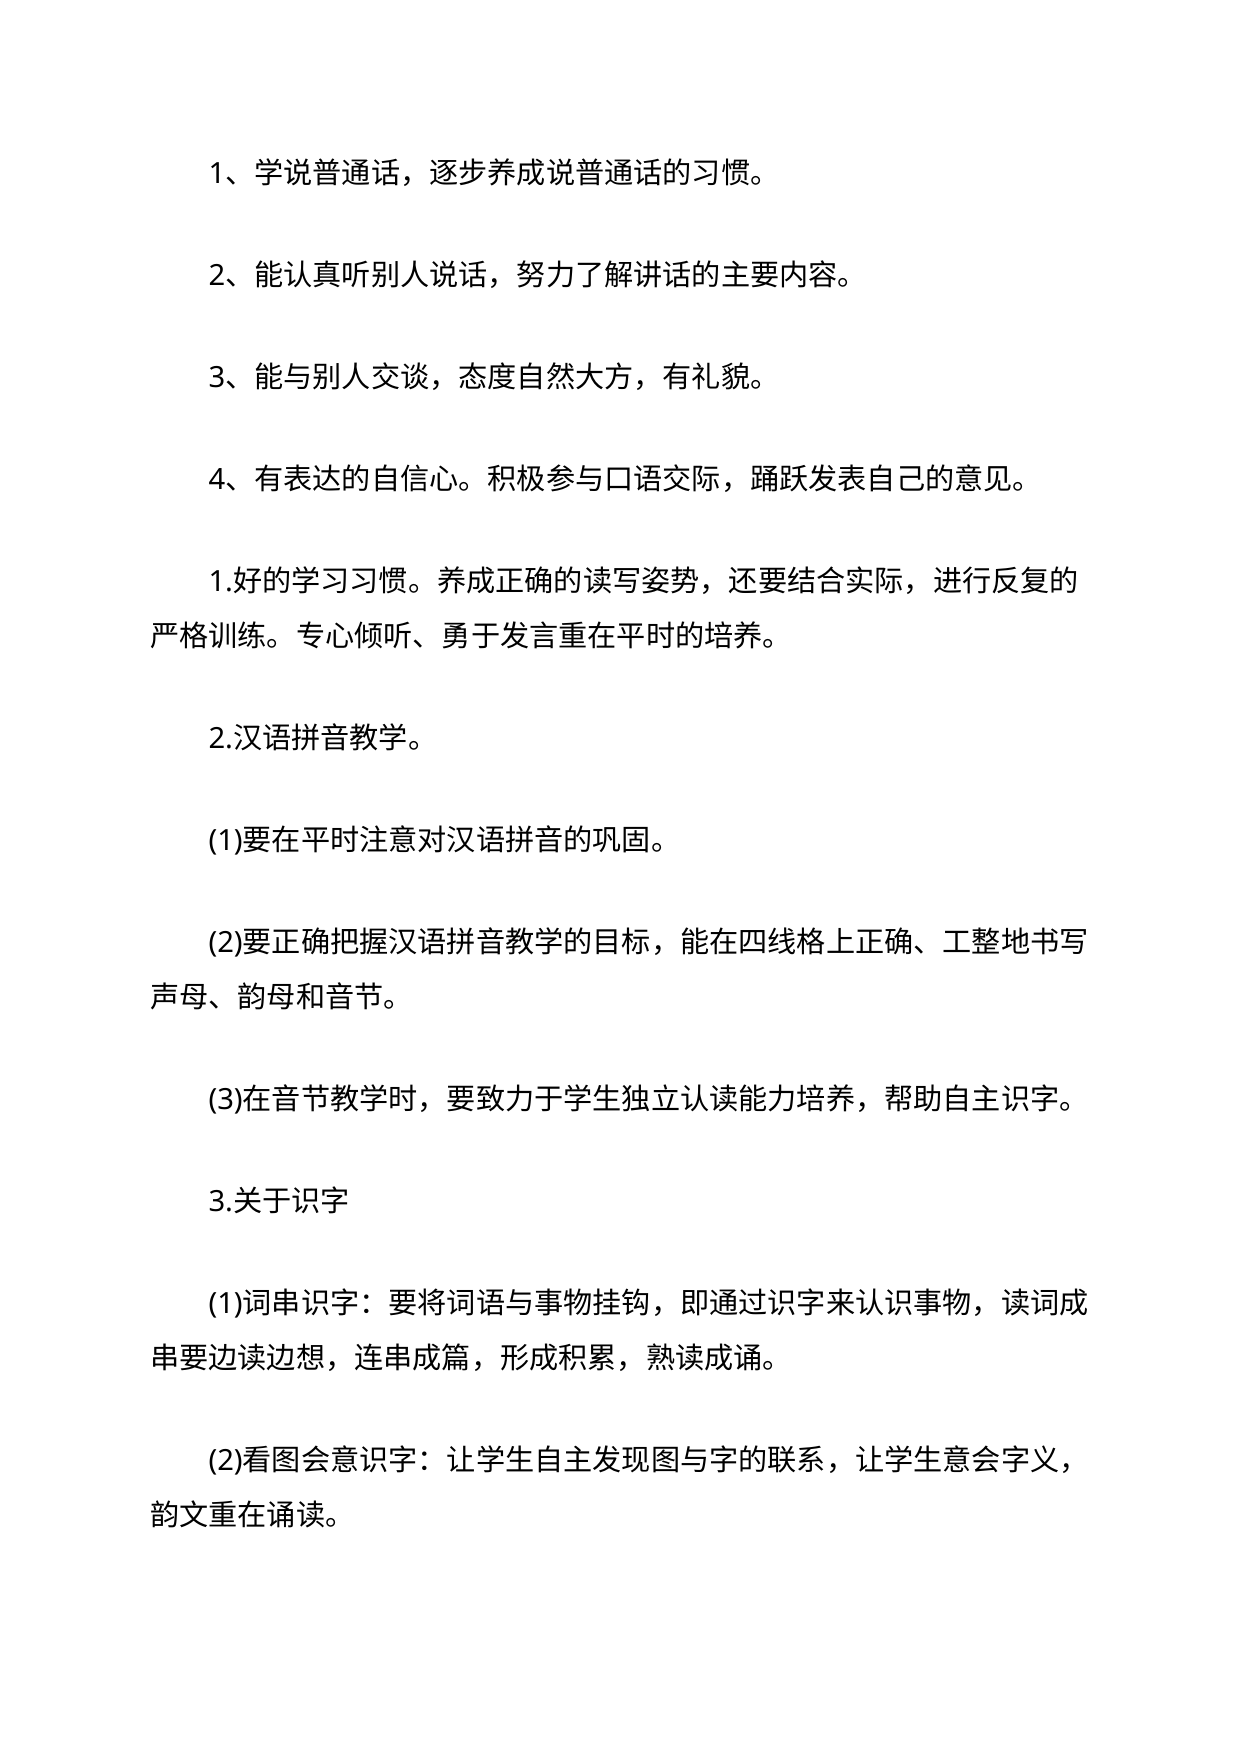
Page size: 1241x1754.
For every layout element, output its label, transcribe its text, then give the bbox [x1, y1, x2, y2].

text (1)要在平时注意对汉语拼音的巩固。 [150, 817, 1090, 859]
text 1、学说普通话，逐步养成说普通话的习惯。 [150, 150, 1090, 192]
text 4、有表达的自信心。积极参与口语交际，踊跃发表自己的意见。 [150, 456, 1090, 498]
text (2)看图会意识字：让学生自主发现图与字的联系，让学生意会字义，韵文重在诵读。 [150, 1436, 1090, 1533]
text 2、能认真听别人说话，努力了解讲话的主要内容。 [150, 252, 1090, 294]
text 3.关于识字 [150, 1177, 1090, 1220]
text (3)在音节教学时，要致力于学生独立认读能力培养，帮助自主识字。 [150, 1075, 1090, 1118]
text (2)要正确把握汉语拼音教学的目标，能在四线格上正确、工整地书写声母、韵母和音节。 [150, 919, 1090, 1016]
text (1)词串识字：要将词语与事物挂钩，即通过识字来认识事物，读词成串要边读边想，连串成篇，形成积累，熟读成诵。 [150, 1279, 1090, 1377]
text 3、能与别人交谈，态度自然大方，有礼貌。 [150, 354, 1090, 396]
text 1.好的学习习惯。养成正确的读写姿势，还要结合实际，进行反复的严格训练。专心倾听、勇于发言重在平时的培养。 [150, 558, 1090, 655]
text 2.汉语拼音教学。 [150, 715, 1090, 757]
